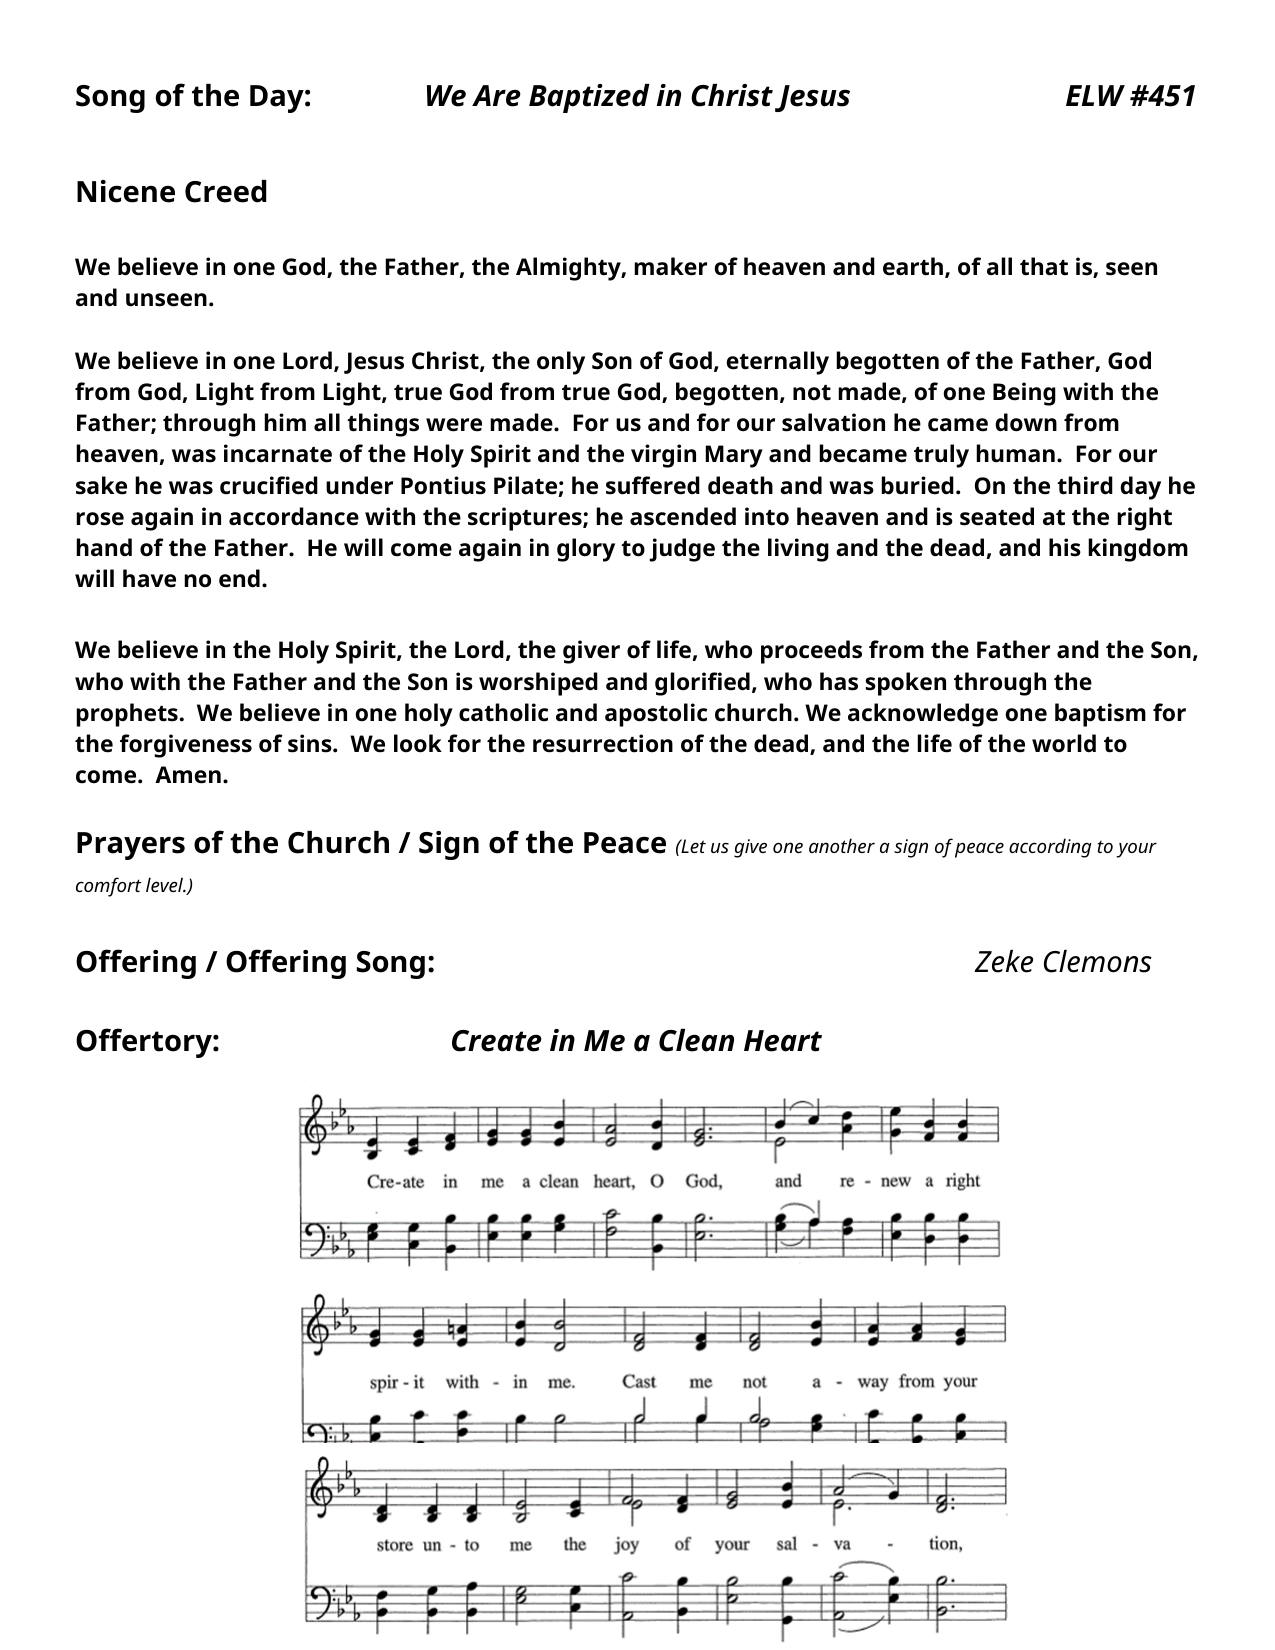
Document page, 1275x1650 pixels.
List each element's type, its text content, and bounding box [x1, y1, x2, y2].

text We believe in the Holy Spirit, the Lord, the giver of life, who proceeds from the Father and the Son, who with the Father and the Son is worshiped and glorified, who has spoken through the prophets. We believe in one holy catholic and apostolic church. We acknowledge one baptism for the forgiveness of sins. We look for the resurrection of the dead, and the life of the world to come. Amen. [75, 634, 1200, 791]
text We believe in one God, the Father, the Almighty, maker of heaven and earth, of all that is, seen and unseen. [75, 251, 1200, 313]
text Offertory: Create in Me a Clean Heart [75, 1020, 1200, 1060]
text Song of the Day: We Are Baptized in Christ Jesus ELW #451 [75, 75, 1200, 115]
text Nicene Creed [75, 172, 1200, 211]
picture [292, 1080, 1024, 1647]
text Prayers of the Church / Sign of the Peace (Let us give one another a sign of peace according to your comfort level.) [75, 822, 1200, 901]
text Offering / Offering Song: Zeke Clemons [75, 941, 1200, 981]
text We believe in one Lord, Jesus Christ, the only Son of God, eternally begotten of the Father, God from God, Light from Light, true God from true God, begotten, not made, of one Being with the Father; through him all things were made. For us and for our salvation he came down from heaven, was incarnate of the Holy Spirit and the virgin Mary and became truly human. For our sake he was crucified under Pontius Pilate; he suffered death and was buried. On the third day he rose again in accordance with the scriptures; he ascended into heaven and is seated at the right hand of the Father. He will come again in glory to judge the living and the dead, and his kingdom will have no end. [75, 345, 1200, 595]
